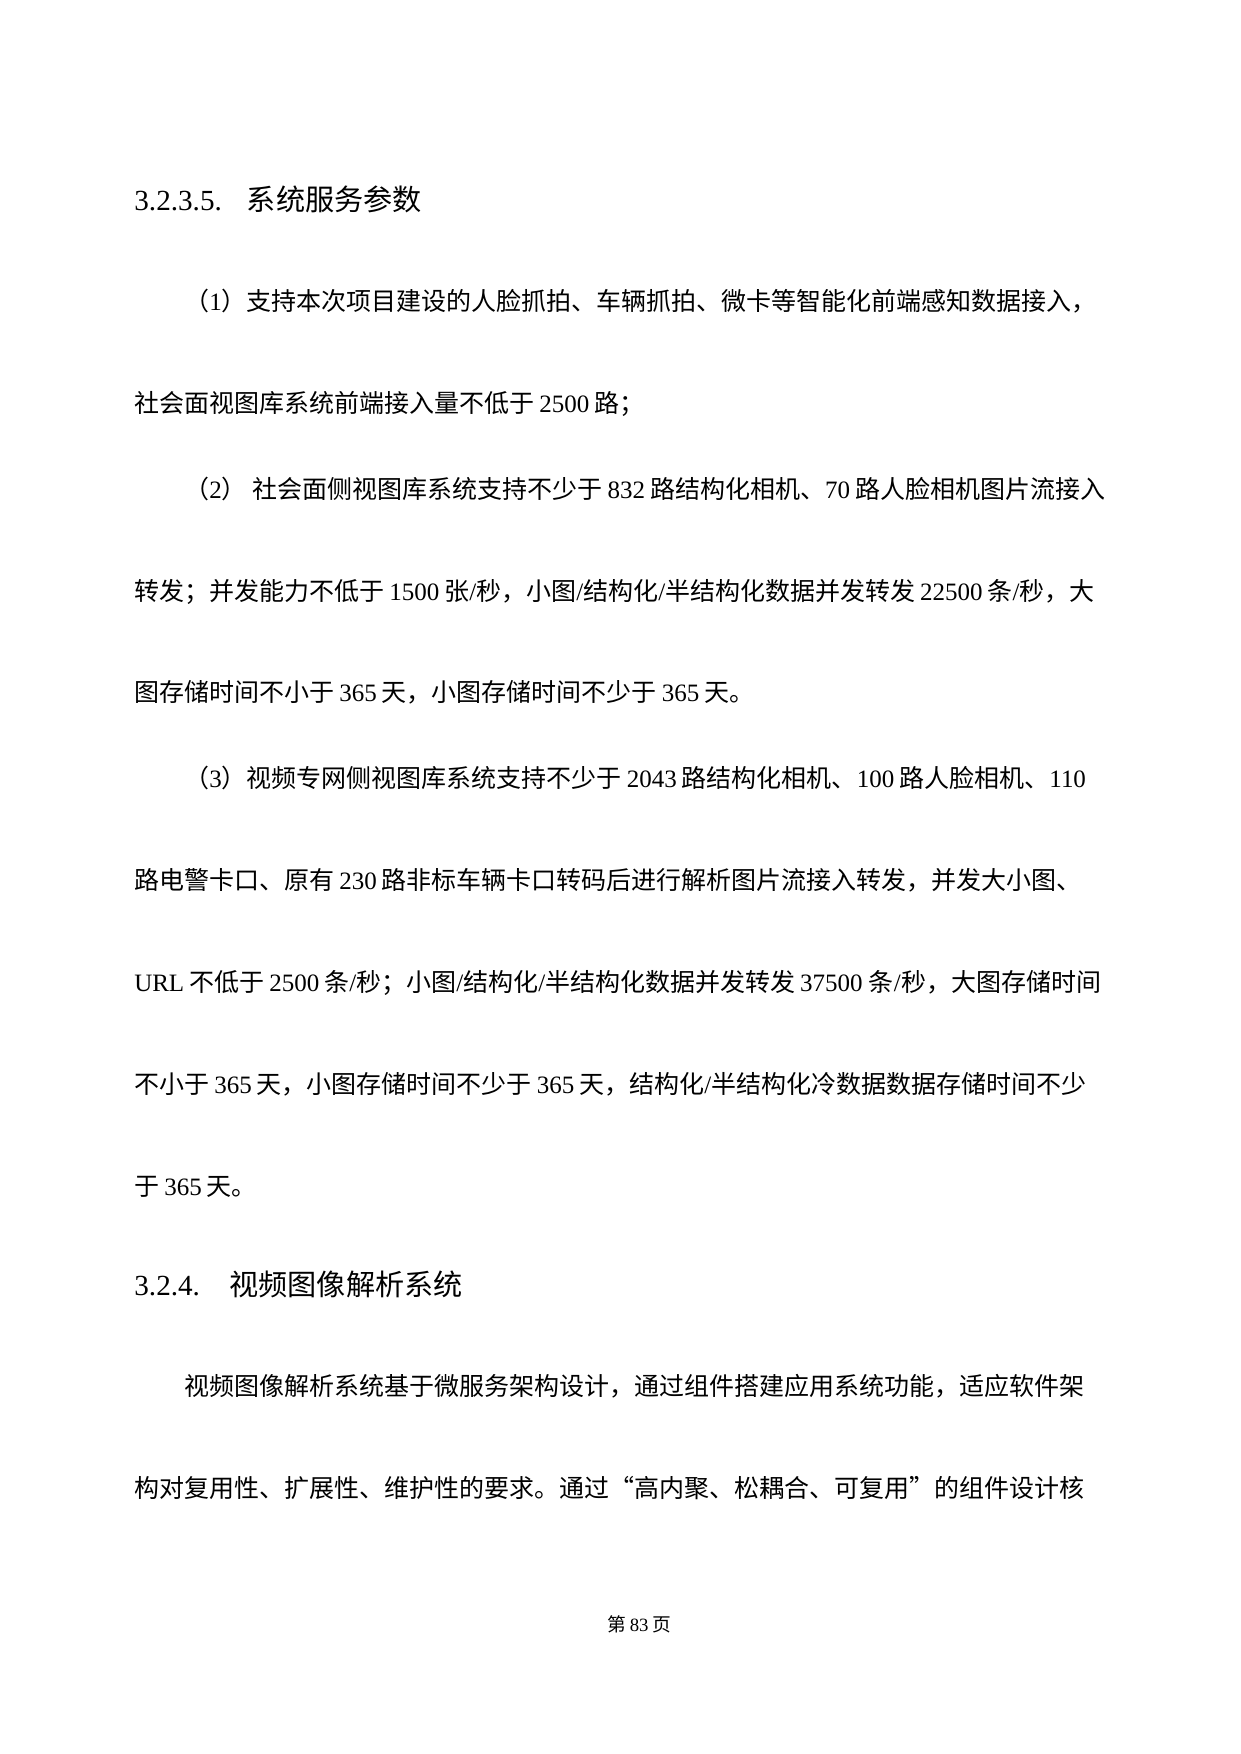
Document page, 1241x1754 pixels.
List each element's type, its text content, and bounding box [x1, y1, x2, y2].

subtitle 系统服务参数 [134, 164, 1106, 232]
text （3）视频专网侧视图库系统支持不少于2043路结构化相机、100路人脸相机、110路电警卡口、原有230路非标车辆卡口转码后进行解析图片流接入转发，并发大小图、URL不低于2500条/秒；小图/结构化/半结构化数据并发转发37500 条/秒，大图存储时间不小于365天，小图存储时间不少于365天，结构化/半结构化冷数据数据存储时间不少于365天。 [134, 743, 1106, 1218]
text （1）支持本次项目建设的人脸抓拍、车辆抓拍、微卡等智能化前端感知数据接入，社会面视图库系统前端接入量不低于2500路； [134, 265, 1106, 435]
text （2） 社会面侧视图库系统支持不少于832路结构化相机、70路人脸相机图片流接入转发；并发能力不低于1500张/秒，小图/结构化/半结构化数据并发转发22500条/秒，大图存储时间不小于365天，小图存储时间不少于365天。 [134, 453, 1106, 725]
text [134, 1351, 1106, 1521]
subtitle 视频图像解析系统 [134, 1249, 1106, 1317]
